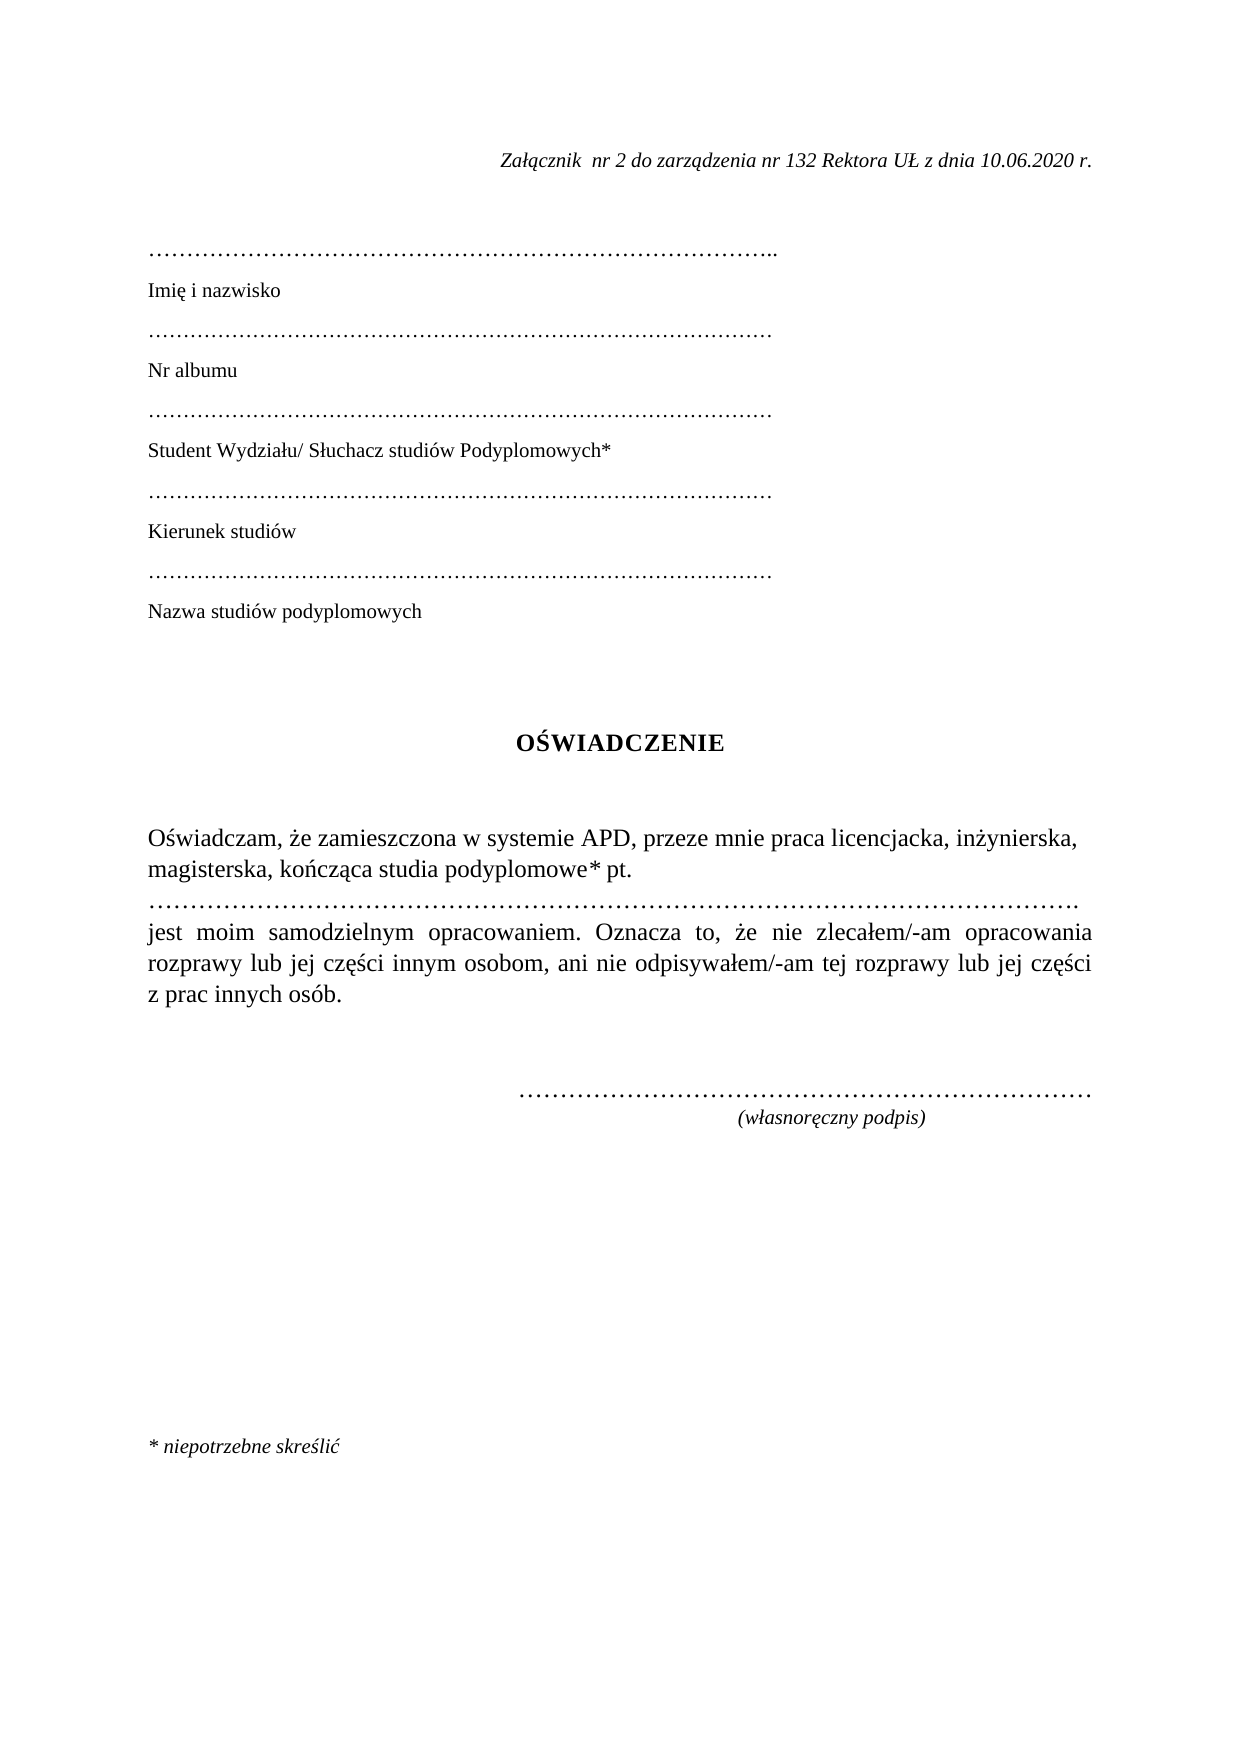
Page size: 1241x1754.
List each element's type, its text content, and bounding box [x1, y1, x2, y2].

text * niepotrzebne skreślić [148, 1434, 1093, 1458]
text Nr albumu [148, 358, 1093, 382]
text (własnoręczny podpis) [664, 1105, 1093, 1129]
text ……………………………………………………………………………… [148, 478, 1093, 503]
text ……………………………………………………………………….. [148, 235, 1093, 262]
text jest moim samodzielnym opracowaniem. Oznacza to, że nie zlecałem/-am opracowania rozprawy lub jej części innym osobom, ani nie odpisywałem/-am tej rozprawy lub jej części z prac innych osób. [148, 917, 1093, 1007]
text Kierunek studiów [148, 519, 1093, 543]
text Oświadczam, że zamieszczona w systemie APD, przeze mnie praca licencjacka, inżynierska, magisterska, kończąca studia podyplomowe* pt. [148, 823, 1093, 883]
text Nazwa studiów podyplomowych [148, 599, 1093, 623]
text ……………………………………………………………………………… [148, 559, 1093, 583]
text OŚWIADCZENIE [148, 728, 1093, 757]
text Imię i nazwisko [148, 278, 1093, 302]
text Student Wydziału/ Słuchacz studiów Podyplomowych* [148, 438, 1093, 462]
text …………………………………………………………………………………………………. [148, 886, 1093, 914]
text ……………………………………………………………………………… [148, 398, 1093, 422]
text …………………………………………………………… [148, 1074, 1093, 1103]
text ……………………………………………………………………………… [148, 318, 1093, 342]
text Załącznik nr 2 do zarządzenia nr 132 Rektora UŁ z dnia 10.06.2020 r. [148, 148, 1093, 172]
